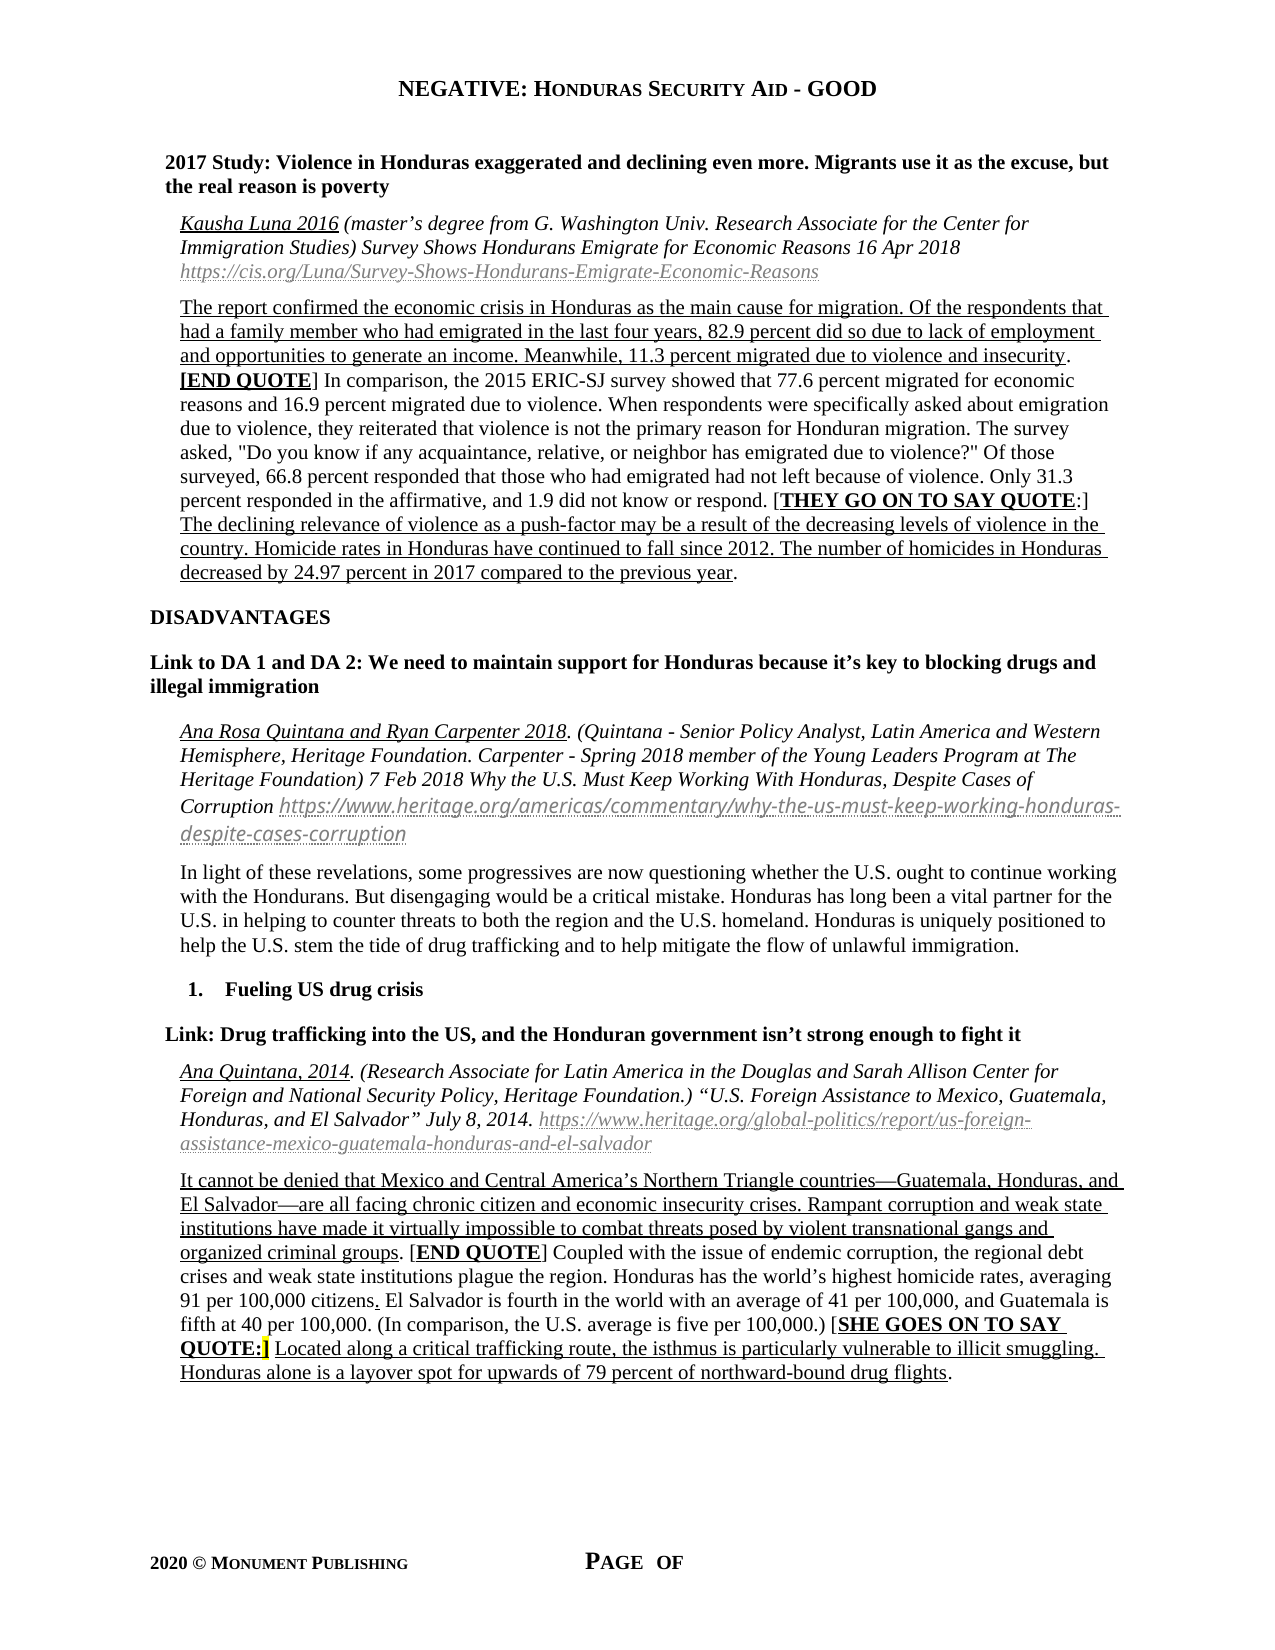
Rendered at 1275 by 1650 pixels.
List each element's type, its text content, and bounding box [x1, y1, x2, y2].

list Fueling US drug crisis [187, 977, 1125, 1001]
text It cannot be denied that Mexico and Central America’s Northern Triangle countries—Guatemala, Honduras, and El Salvador—are all facing chronic citizen and economic insecurity crises. Rampant corruption and weak state institutions have made it virtually impossible to combat threats posed by violent transnational gangs and organized criminal groups. [END QUOTE] Coupled with the issue of endemic corruption, the regional debt crises and weak state institutions plague the region. Honduras has the world’s highest homicide rates, averaging 91 per 100,000 citizens. El Salvador is fourth in the world with an average of 41 per 100,000, and Guatemala is fifth at 40 per 100,000. (In comparison, the U.S. average is five per 100,000.) [SHE GOES ON TO SAY QUOTE:] Located along a critical trafficking route, the isthmus is particularly vulnerable to illicit smuggling. Honduras alone is a layover spot for upwards of 79 percent of northward-bound drug flights. [180, 1168, 1125, 1384]
text Ana Rosa Quintana and Ryan Carpenter 2018. (Quintana - Senior Policy Analyst, Latin America and Western Hemisphere, Heritage Foundation. Carpenter - Spring 2018 member of the Young Leaders Program at The Heritage Foundation) 7 Feb 2018 Why the U.S. Must Keep Working With Honduras, Despite Cases of Corruption https://www.heritage.org/americas/commentary/why-the-us-must-keep-working-honduras-despite-cases-corruption [180, 719, 1125, 848]
text Ana Quintana, 2014. (Research Associate for Latin America in the Douglas and Sarah Allison Center for Foreign and National Security Policy, Heritage Foundation.) “U.S. Foreign Assistance to Mexico, Guatemala, Honduras, and El Salvador” July 8, 2014. https://www.heritage.org/global-politics/report/us-foreign-assistance-mexico-guatemala-honduras-and-el-salvador [180, 1059, 1125, 1155]
text In light of these revelations, some progressives are now questioning whether the U.S. ought to continue working with the Hondurans. But disengaging would be a critical mistake. Honduras has long been a vital partner for the U.S. in helping to counter threats to both the region and the U.S. homeland. Honduras is uniquely positioned to help the U.S. stem the tide of drug trafficking and to help mitigate the flow of unlawful immigration. [180, 860, 1125, 957]
text 2017 Study: Violence in Honduras exaggerated and declining even more. Migrants use it as the excuse, but the real reason is poverty [165, 150, 1125, 198]
text The report confirmed the economic crisis in Honduras as the main cause for migration. Of the respondents that had a family member who had emigrated in the last four years, 82.9 percent did so due to lack of employment and opportunities to generate an income. Meanwhile, 11.3 percent migrated due to violence and insecurity. [END QUOTE] In comparison, the 2015 ERIC-SJ survey showed that 77.6 percent migrated for economic reasons and 16.9 percent migrated due to violence. When respondents were specifically asked about emigration due to violence, they reiterated that violence is not the primary reason for Honduran migration. The survey asked, "Do you know if any acquaintance, relative, or neighbor has emigrated due to violence?" Of those surveyed, 66.8 percent responded that those who had emigrated had not left because of violence. Only 31.3 percent responded in the affirmative, and 1.9 did not know or respond. [THEY GO ON TO SAY QUOTE:] The declining relevance of violence as a push-factor may be a result of the decreasing levels of violence in the country. Homicide rates in Honduras have continued to fall since 2012. The number of homicides in Honduras decreased by 24.97 percent in 2017 compared to the previous year. [180, 295, 1125, 584]
text Link: Drug trafficking into the US, and the Honduran government isn’t strong enough to fight it [165, 1022, 1125, 1046]
text Link to DA 1 and DA 2: We need to maintain support for Honduras because it’s key to blocking drugs and illegal immigration [150, 650, 1125, 698]
text DISADVANTAGES [150, 605, 1125, 629]
text Kausha Luna 2016 (master’s degree from G. Washington Univ. Research Associate for the Center for Immigration Studies) Survey Shows Hondurans Emigrate for Economic Reasons 16 Apr 2018 https://cis.org/Luna/Survey-Shows-Hondurans-Emigrate-Economic-Reasons [180, 211, 1125, 283]
